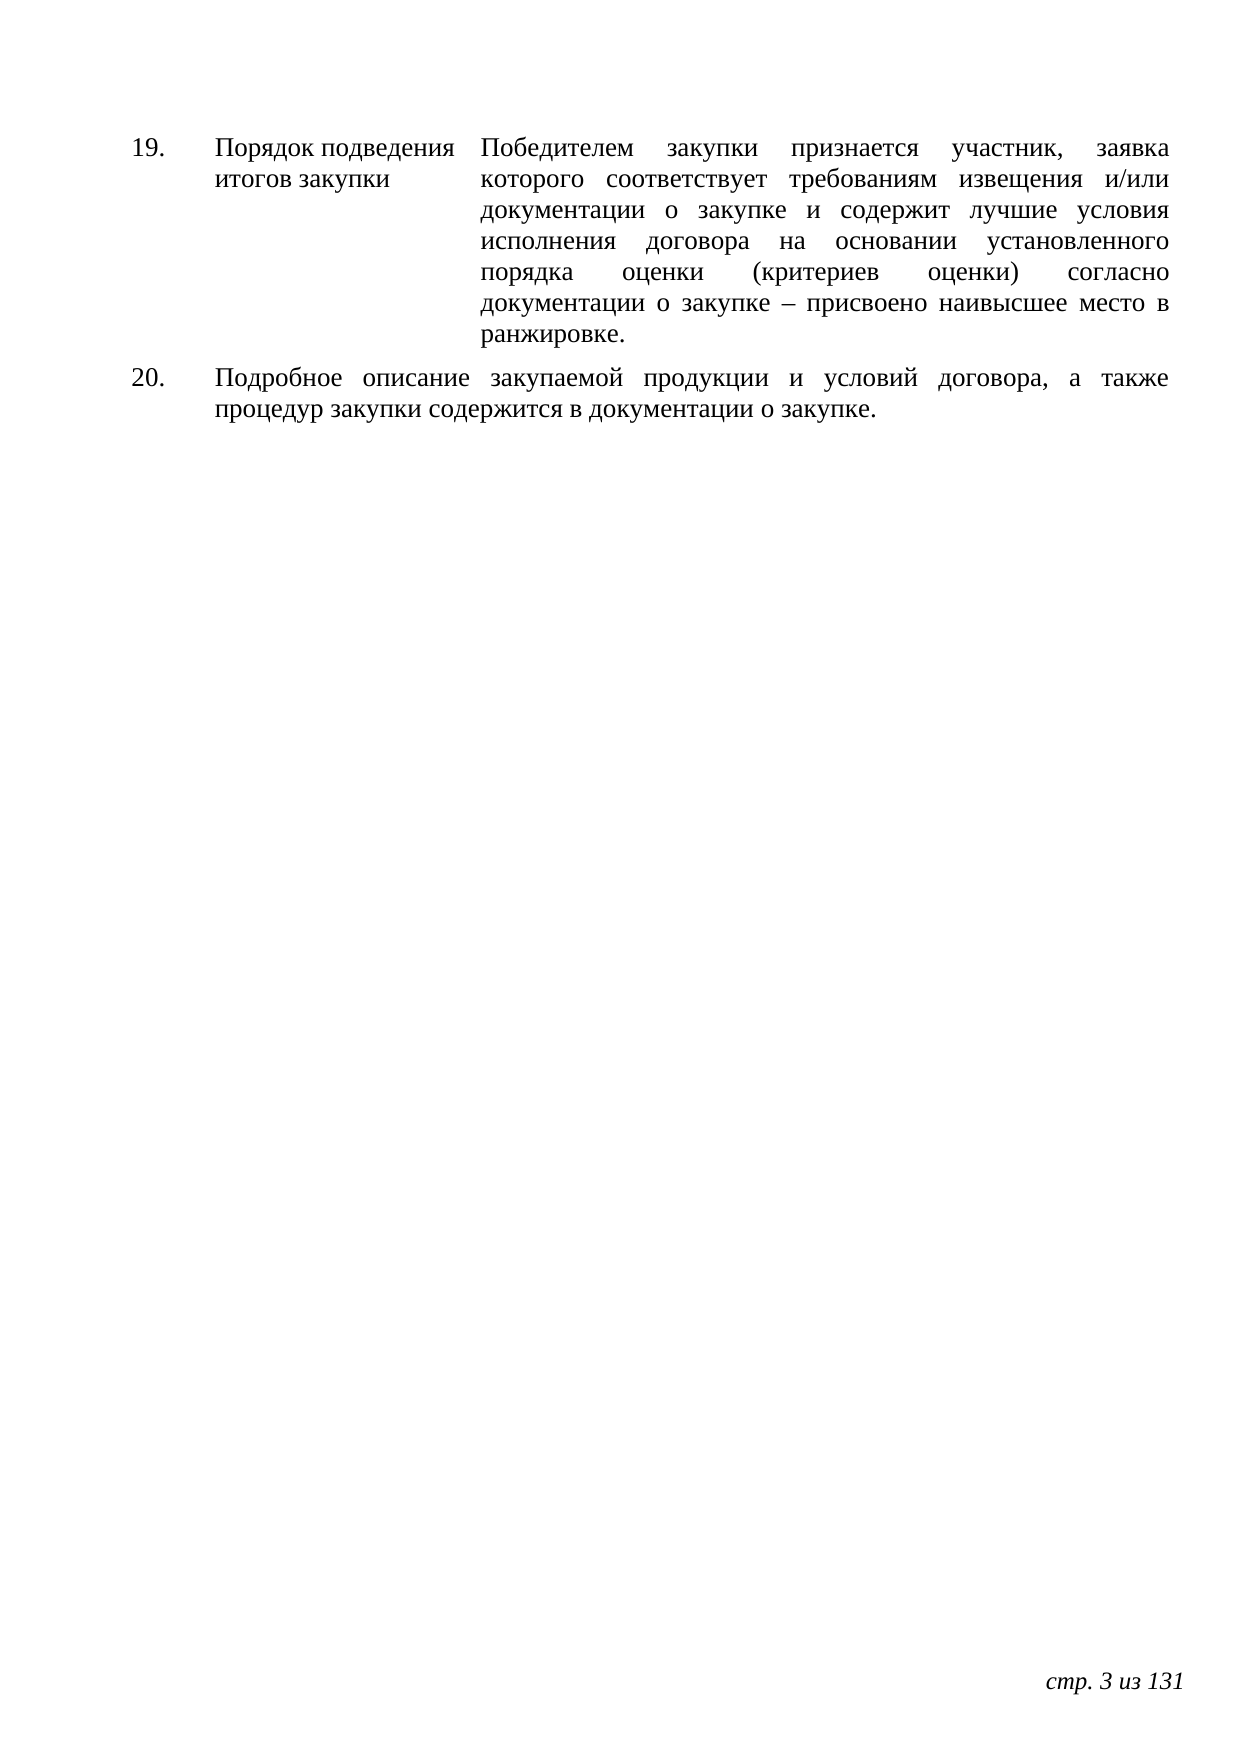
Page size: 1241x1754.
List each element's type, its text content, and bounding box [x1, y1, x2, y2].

table_cell Порядок подведения итогов закупки [203, 118, 469, 349]
table_cell Победителем закупки признается участник, заявка которого соответствует требованиям извещения и/или документации о закупке и содержит лучшие условия исполнения договора на основании установленного порядка оценки (критериев оценки) согласно документации о закупке – присвоено наивысшее место в ранжировке. [469, 118, 1181, 349]
table_cell [118, 349, 203, 436]
table_cell [118, 118, 203, 349]
table_cell Подробное описание закупаемой продукции и условий договора, а также процедур закупки содержится в документации о закупке. [203, 349, 1181, 436]
